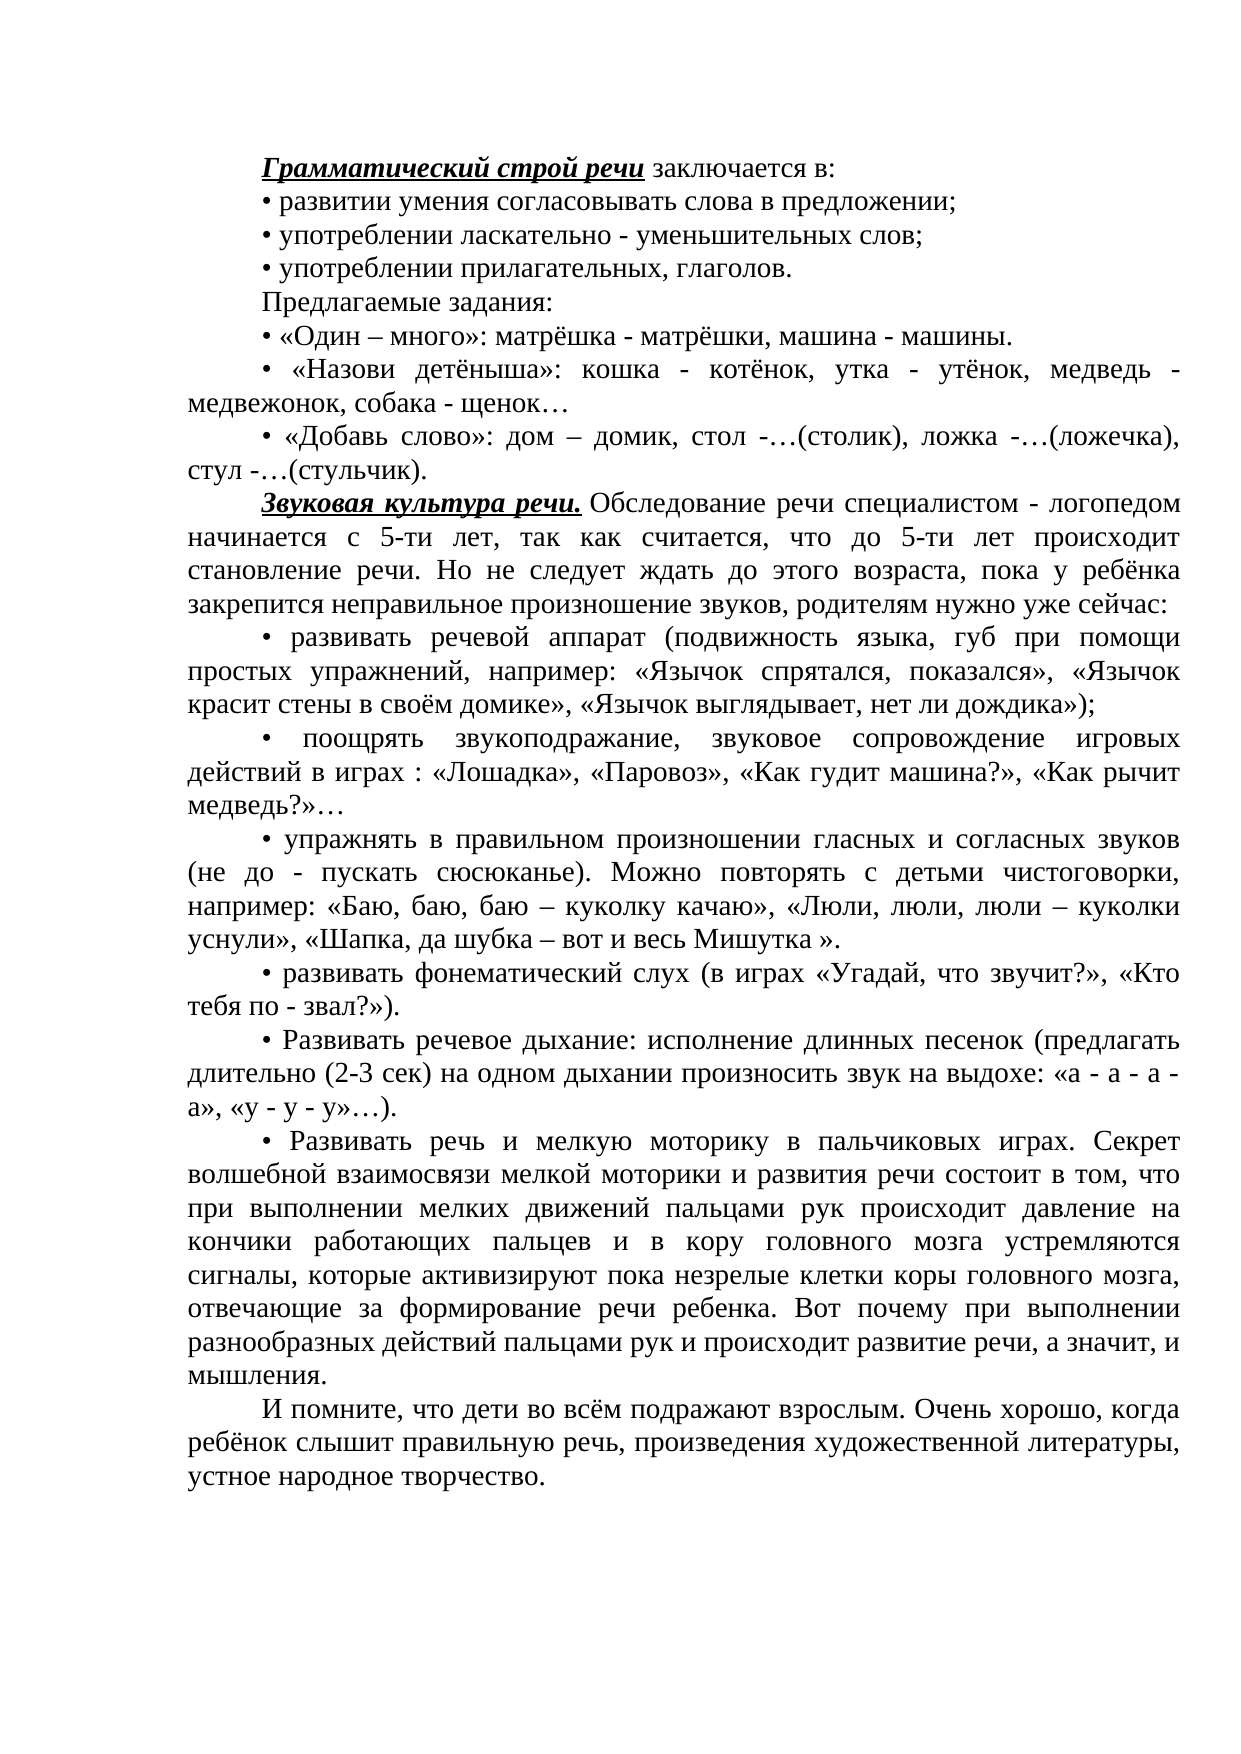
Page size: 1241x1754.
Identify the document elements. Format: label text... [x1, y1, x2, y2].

text • упражнять в правильном произношении гласных и согласных звуков (не до - пускать сюсюканье). Можно повторять с детьми чистоговорки, например: «Баю, баю, баю – куколку качаю», «Люли, люли, люли – куколки уснули», «Шапка, да шубка – вот и весь Мишутка ». [187, 821, 1181, 955]
text Предлагаемые задания: [187, 284, 1181, 318]
text • употреблении ласкательно - уменьшительных слов; [187, 217, 1181, 251]
text • развивать речевой аппарат (подвижность языка, губ при помощи простых упражнений, например: «Язычок спрятался, показался», «Язычок красит стены в своём домике», «Язычок выглядывает, нет ли дождика»); [187, 619, 1181, 720]
text Грамматический строй речи заключается в: [187, 150, 1181, 183]
text • «Назови детёныша»: кошка - котёнок, утка - утёнок, медведь -медвежонок, собака - щенок… [187, 351, 1181, 418]
text • Развивать речь и мелкую моторику в пальчиковых играх. Секрет волшебной взаимосвязи мелкой моторики и развития речи состоит в том, что при выполнении мелких движений пальцами рук происходит давление на кончики работающих пальцев и в кору головного мозга устремляются сигналы, которые активизируют пока незрелые клетки коры головного мозга, отвечающие за формирование речи ребенка. Вот почему при выполнении разнообразных действий пальцами рук и происходит развитие речи, а значит, и мышления. [187, 1123, 1181, 1391]
text • «Один – много»: матрёшка - матрёшки, машина - машины. [187, 318, 1181, 351]
text • Развивать речевое дыхание: исполнение длинных песенок (предлагать длительно (2-3 сек) на одном дыхании произносить звук на выдохе: «а - а - а - а», «у - у - у»…). [187, 1022, 1181, 1123]
text • употреблении прилагательных, глаголов. [187, 251, 1181, 284]
text • развивать фонематический слух (в играх «Угадай, что звучит?», «Кто тебя по - звал?»). [187, 955, 1181, 1022]
text • развитии умения согласовывать слова в предложении; [187, 183, 1181, 217]
text • «Добавь слово»: дом – домик, стол -…(столик), ложка -…(ложечка), стул -…(стульчик). [187, 418, 1181, 485]
text • поощрять звукоподражание, звуковое сопровождение игровых действий в играх : «Лошадка», «Паровоз», «Как гудит машина?», «Как рычит медведь?»… [187, 720, 1181, 821]
text Звуковая культура речи. Обследование речи специалистом - логопедом начинается с 5-ти лет, так как считается, что до 5-ти лет происходит становление речи. Но не следует ждать до этого возраста, пока у ребёнка закрепится неправильное произношение звуков, родителям нужно уже сейчас: [187, 485, 1181, 619]
text И помните, что дети во всём подражают взрослым. Очень хорошо, когда ребёнок слышит правильную речь, произведения художественной литературы, устное народное творчество. [187, 1391, 1181, 1492]
